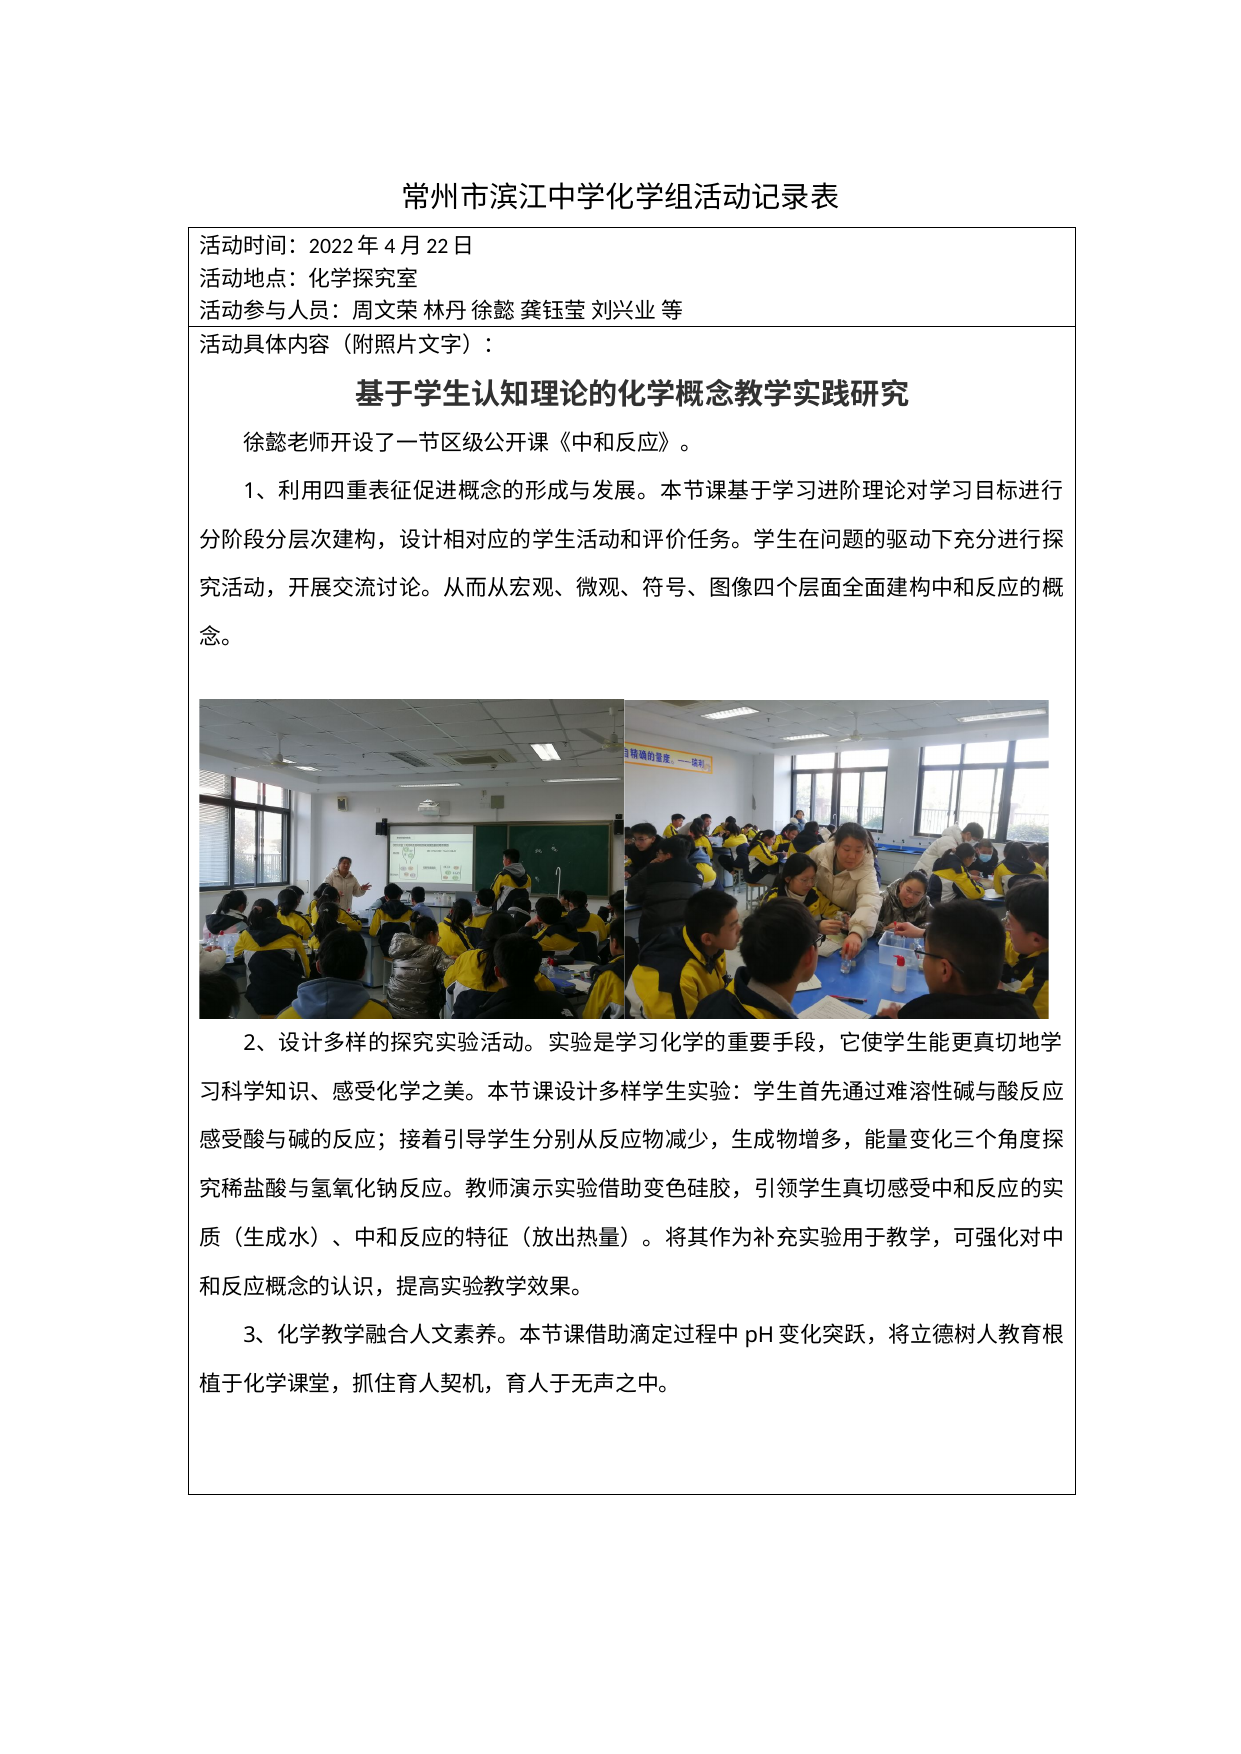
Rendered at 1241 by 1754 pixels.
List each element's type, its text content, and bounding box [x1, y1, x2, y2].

table_header 活动时间：2022年 4月22日 活动地点：化学探究室 活动参与人员：周文荣 林丹 徐懿 龚钰莹 刘兴业 等 [189, 228, 1075, 326]
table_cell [189, 327, 1075, 1493]
picture [199, 699, 1049, 1019]
text 常州市滨江中学化学组活动记录表 [187, 162, 1053, 227]
